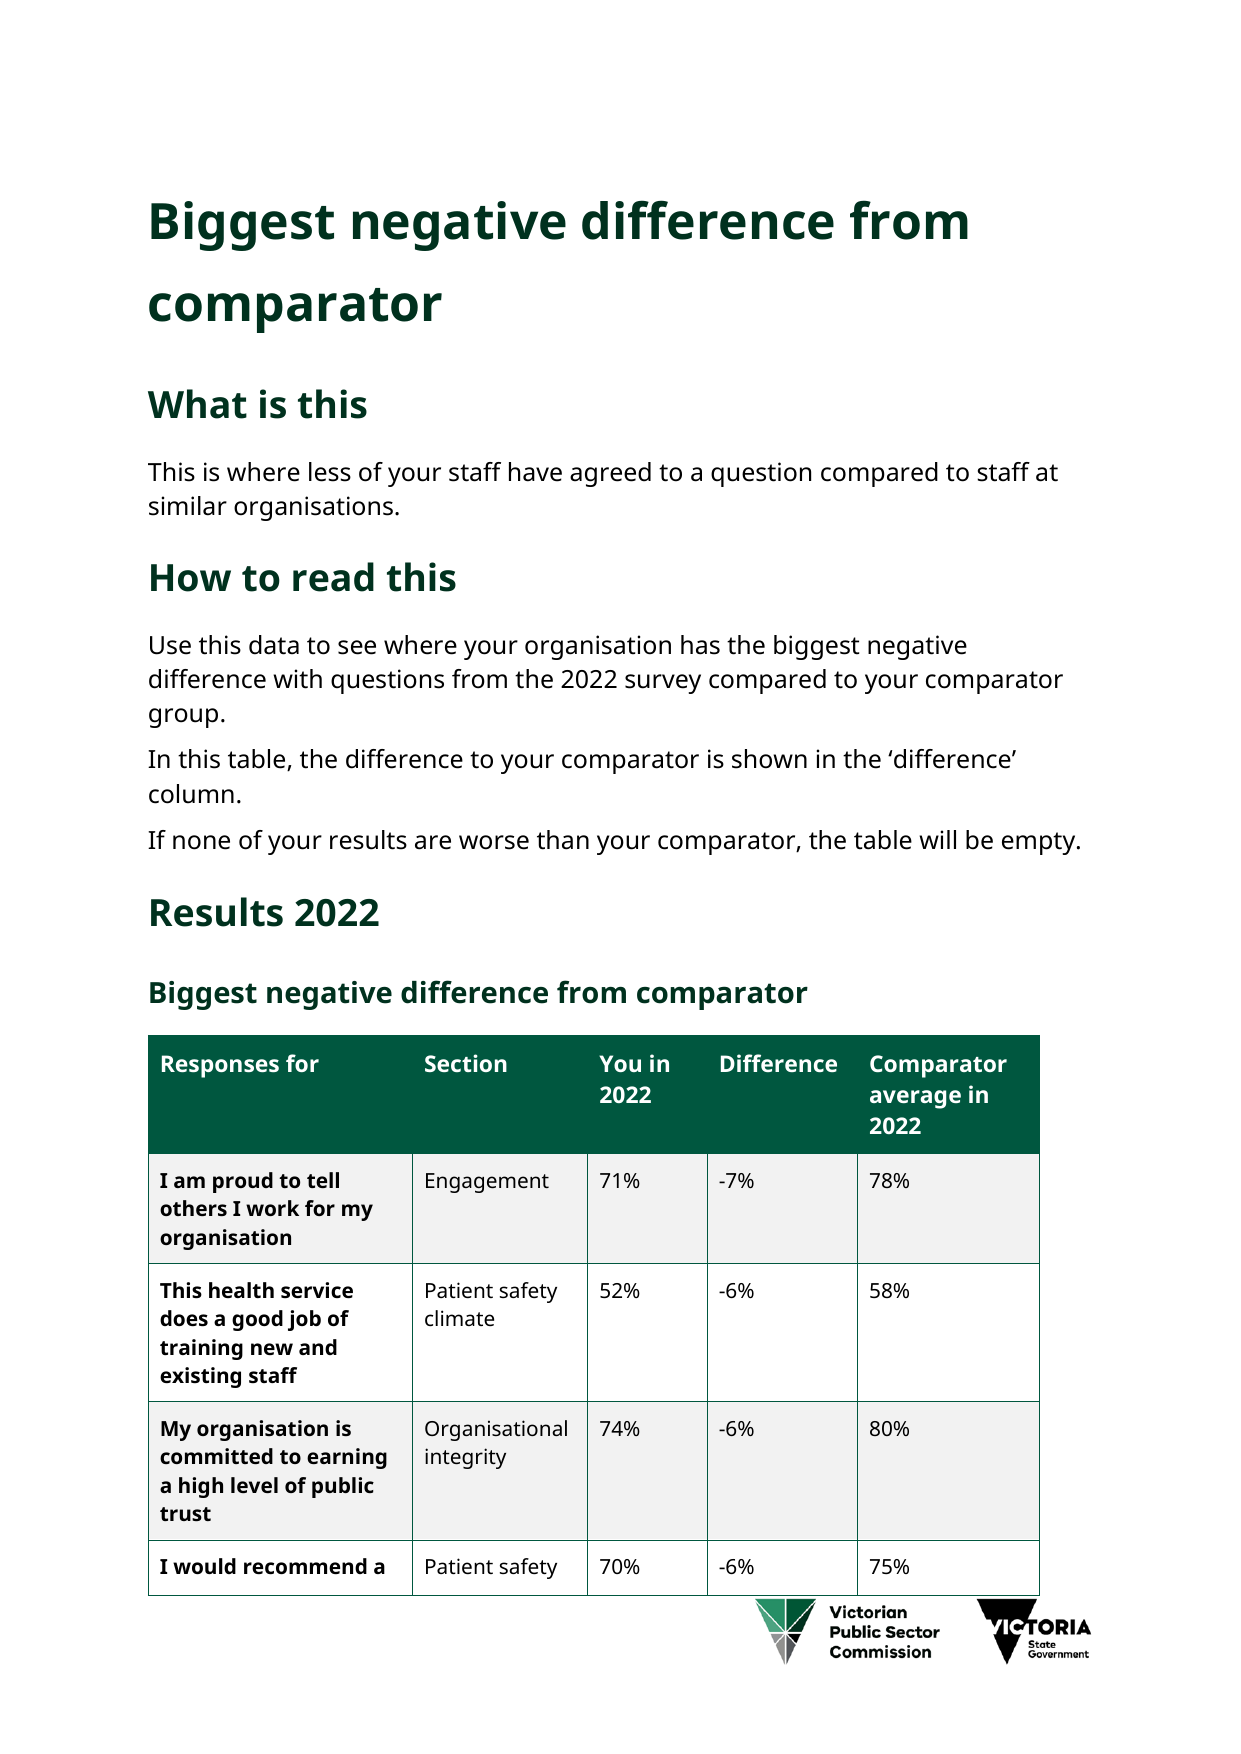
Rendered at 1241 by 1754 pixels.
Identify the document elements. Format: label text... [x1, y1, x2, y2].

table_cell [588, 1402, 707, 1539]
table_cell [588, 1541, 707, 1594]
subtitle How to read this [148, 552, 1092, 603]
text Use this data to see where your organisation has the biggest negative difference with questions from the 2022 survey compared to your comparator group. [148, 628, 1092, 730]
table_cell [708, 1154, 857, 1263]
text In this table, the difference to your comparator is shown in the ‘difference’ column. [148, 742, 1092, 810]
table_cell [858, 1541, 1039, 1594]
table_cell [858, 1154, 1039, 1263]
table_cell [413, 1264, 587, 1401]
subtitle What is this [148, 379, 1092, 430]
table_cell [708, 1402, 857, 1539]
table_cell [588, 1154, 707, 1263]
subtitle Biggest negative difference from comparator [148, 186, 1092, 336]
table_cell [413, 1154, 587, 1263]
text This is where less of your staff have agreed to a question compared to staff at similar organisations. [148, 454, 1092, 523]
subtitle Biggest negative difference from comparator [148, 972, 1092, 1012]
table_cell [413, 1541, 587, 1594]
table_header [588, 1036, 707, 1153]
picture [754, 1598, 1093, 1666]
text If none of your results are worse than your comparator, the table will be empty. [148, 823, 1092, 857]
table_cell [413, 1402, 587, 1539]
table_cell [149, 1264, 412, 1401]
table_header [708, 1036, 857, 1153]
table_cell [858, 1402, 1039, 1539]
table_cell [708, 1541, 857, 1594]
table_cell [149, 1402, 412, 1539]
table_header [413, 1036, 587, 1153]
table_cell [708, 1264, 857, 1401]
subtitle Results 2022 [148, 886, 1092, 937]
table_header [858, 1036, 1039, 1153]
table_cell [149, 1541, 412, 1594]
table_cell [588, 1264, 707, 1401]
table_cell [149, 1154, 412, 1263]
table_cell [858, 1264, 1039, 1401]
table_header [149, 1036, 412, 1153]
